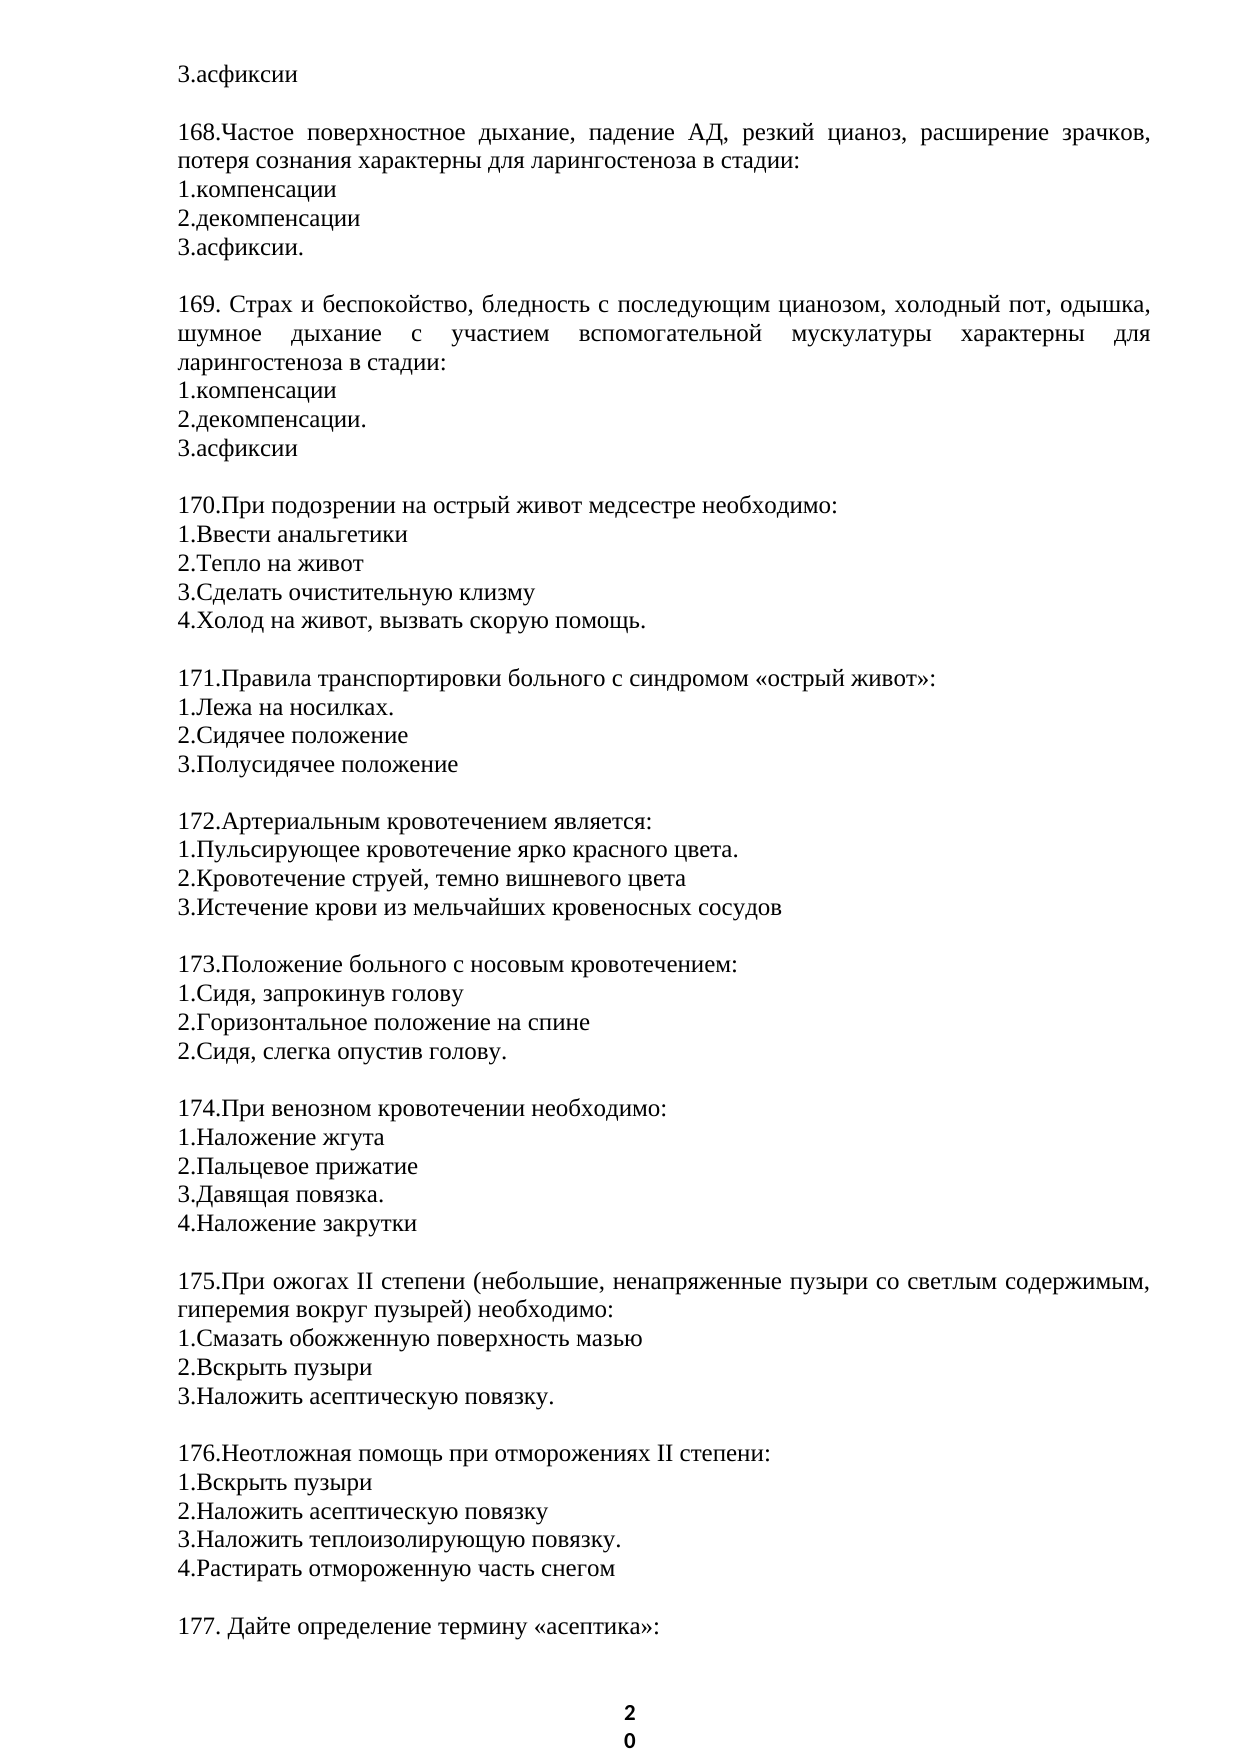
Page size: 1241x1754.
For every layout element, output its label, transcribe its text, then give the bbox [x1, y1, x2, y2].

text 2.декомпенсации. [177, 404, 1152, 433]
text 176.Неотложная помощь при отморожениях II степени: [177, 1438, 1152, 1467]
text 173.Положение больного с носовым кровотечением: [177, 949, 1152, 978]
text 4.Растирать отмороженную часть снегом [177, 1553, 1152, 1582]
text 177. Дайте определение термину «асептика»: [177, 1611, 1152, 1639]
text 2.Тепло на живот [177, 548, 1152, 577]
text 1.Наложение жгута [177, 1122, 1152, 1151]
text 1.Смазать обожженную поверхность мазью [177, 1323, 1152, 1352]
text 1.Пульсирующее кровотечение ярко красного цвета. [177, 834, 1152, 863]
text 3.Сделать очистительную клизму [177, 577, 1152, 605]
text 1.компенсации [177, 174, 1152, 203]
text 3.асфиксии. [177, 232, 1152, 260]
text 174.При венозном кровотечении необходимо: [177, 1093, 1152, 1122]
text 172.Артериальным кровотечением является: [177, 806, 1152, 834]
text 1.Вскрыть пузыри [177, 1467, 1152, 1496]
text 2.Сидя, слегка опустив голову. [177, 1036, 1152, 1064]
text 1.компенсации [177, 375, 1152, 404]
text 2.Пальцевое прижатие [177, 1151, 1152, 1179]
text 3.асфиксии [177, 433, 1152, 462]
text 171.Правила транспортировки больного с синдромом «острый живот»: [177, 663, 1152, 692]
text 169. Страх и беспокойство, бледность с последующим цианозом, холодный пот, одышка, шумное дыхание с участием вспомогательной мускулатуры характерны для ларингостеноза в стадии: [177, 289, 1152, 375]
text 2.Сидячее положение [177, 720, 1152, 749]
text 2.Горизонтальное положение на спине [177, 1007, 1152, 1036]
text 2.Вскрыть пузыри [177, 1352, 1152, 1381]
text 3.Наложить теплоизолирующую повязку. [177, 1524, 1152, 1553]
text 1.Сидя, запрокинув голову [177, 978, 1152, 1007]
text 168.Частое поверхностное дыхание, падение АД, резкий цианоз, расширение зрачков, потеря сознания характерны для ларингостеноза в стадии: [177, 117, 1152, 174]
text 3.Истечение крови из мельчайших кровеносных сосудов [177, 892, 1152, 921]
text 2.Кровотечение струей, темно вишневого цвета [177, 863, 1152, 892]
text 170.При подозрении на острый живот медсестре необходимо: [177, 490, 1152, 519]
text 2.декомпенсации [177, 203, 1152, 232]
text 3.Полусидячее положение [177, 749, 1152, 778]
text 3.Наложить асептическую повязку. [177, 1381, 1152, 1409]
text 4.Холод на живот, вызвать скорую помощь. [177, 605, 1152, 634]
text 1.Ввести анальгетики [177, 519, 1152, 548]
text 3.асфиксии [177, 59, 1152, 88]
text 4.Наложение закрутки [177, 1208, 1152, 1237]
text 1.Лежа на носилках. [177, 692, 1152, 720]
text 3.Давящая повязка. [177, 1179, 1152, 1208]
text 175.При ожогах II степени (небольшие, ненапряженные пузыри со светлым содержимым, гиперемия вокруг пузырей) необходимо: [177, 1266, 1152, 1323]
text 2.Наложить асептическую повязку [177, 1496, 1152, 1524]
